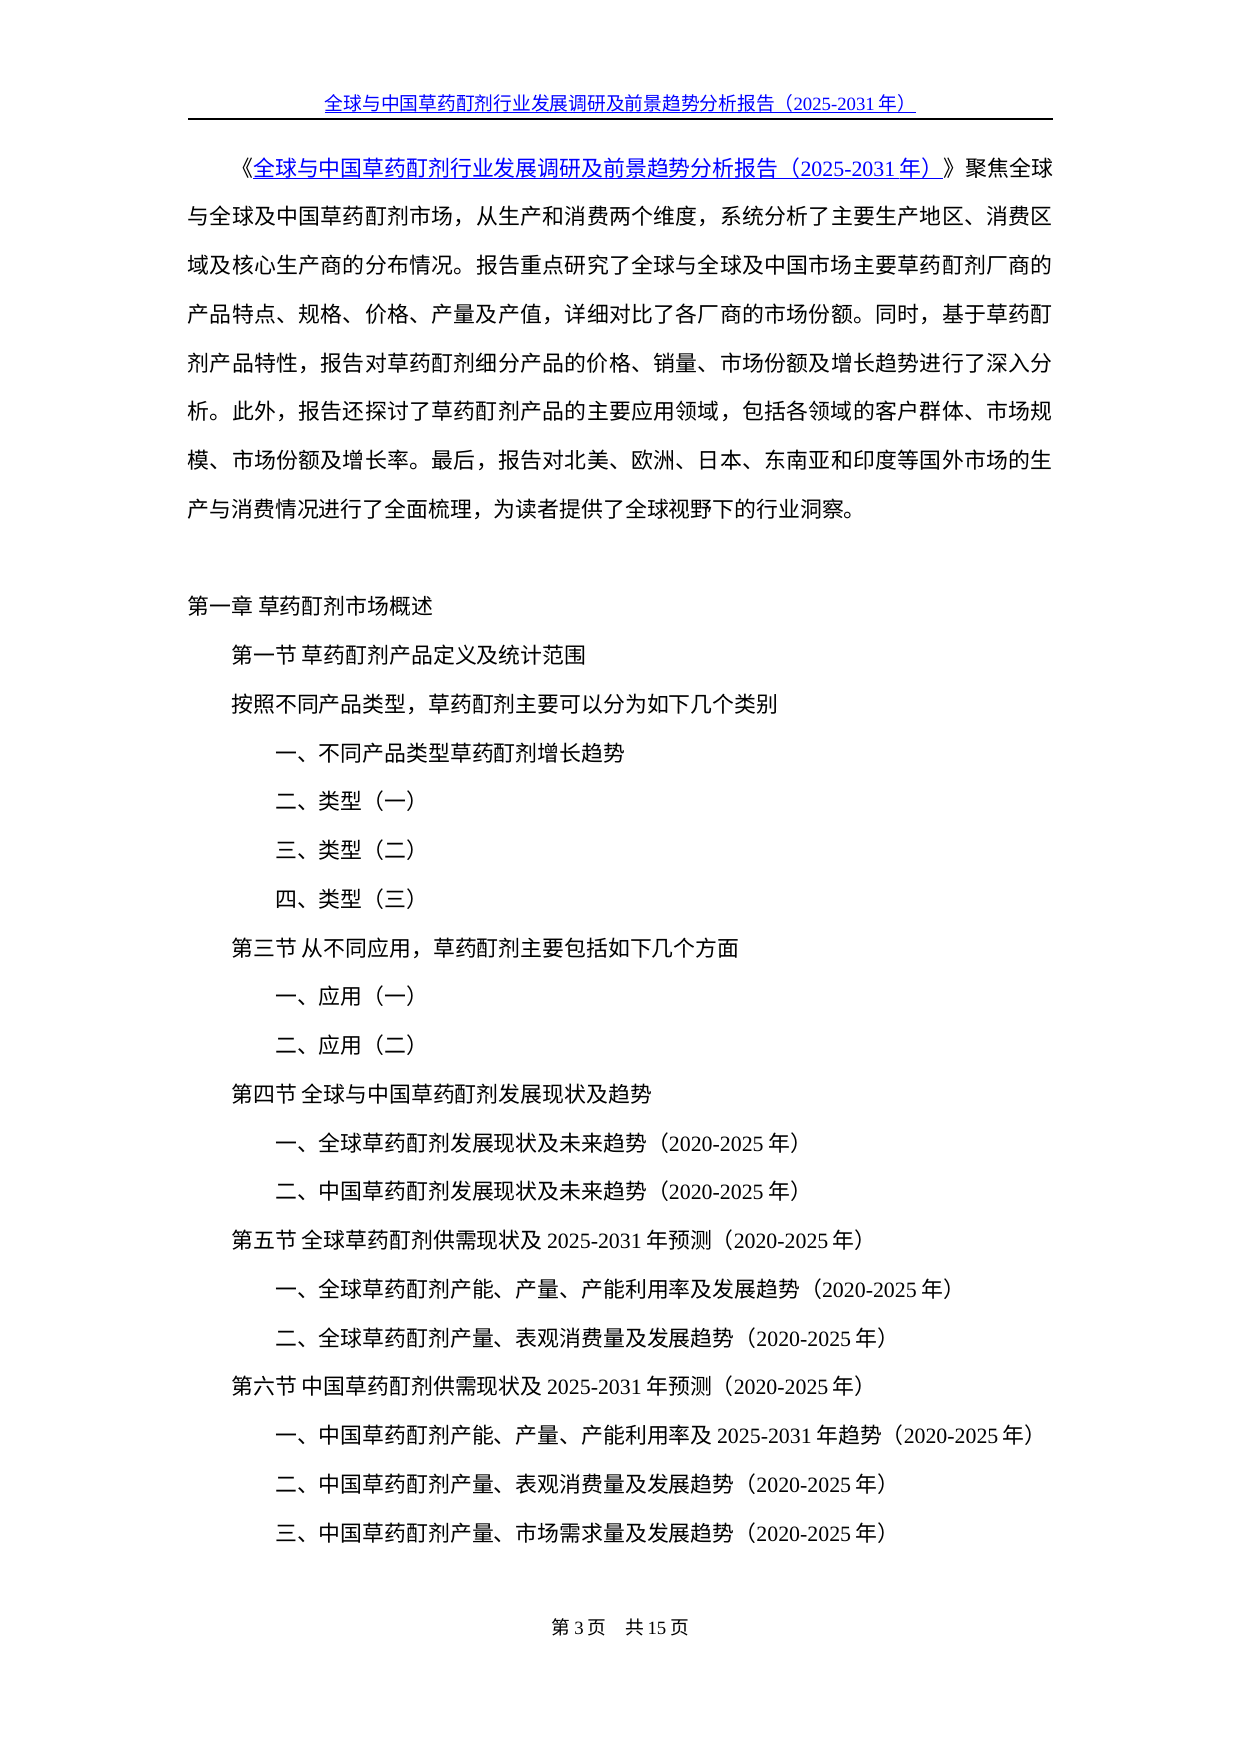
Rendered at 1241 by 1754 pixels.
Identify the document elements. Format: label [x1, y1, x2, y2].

text [187, 150, 1053, 1548]
